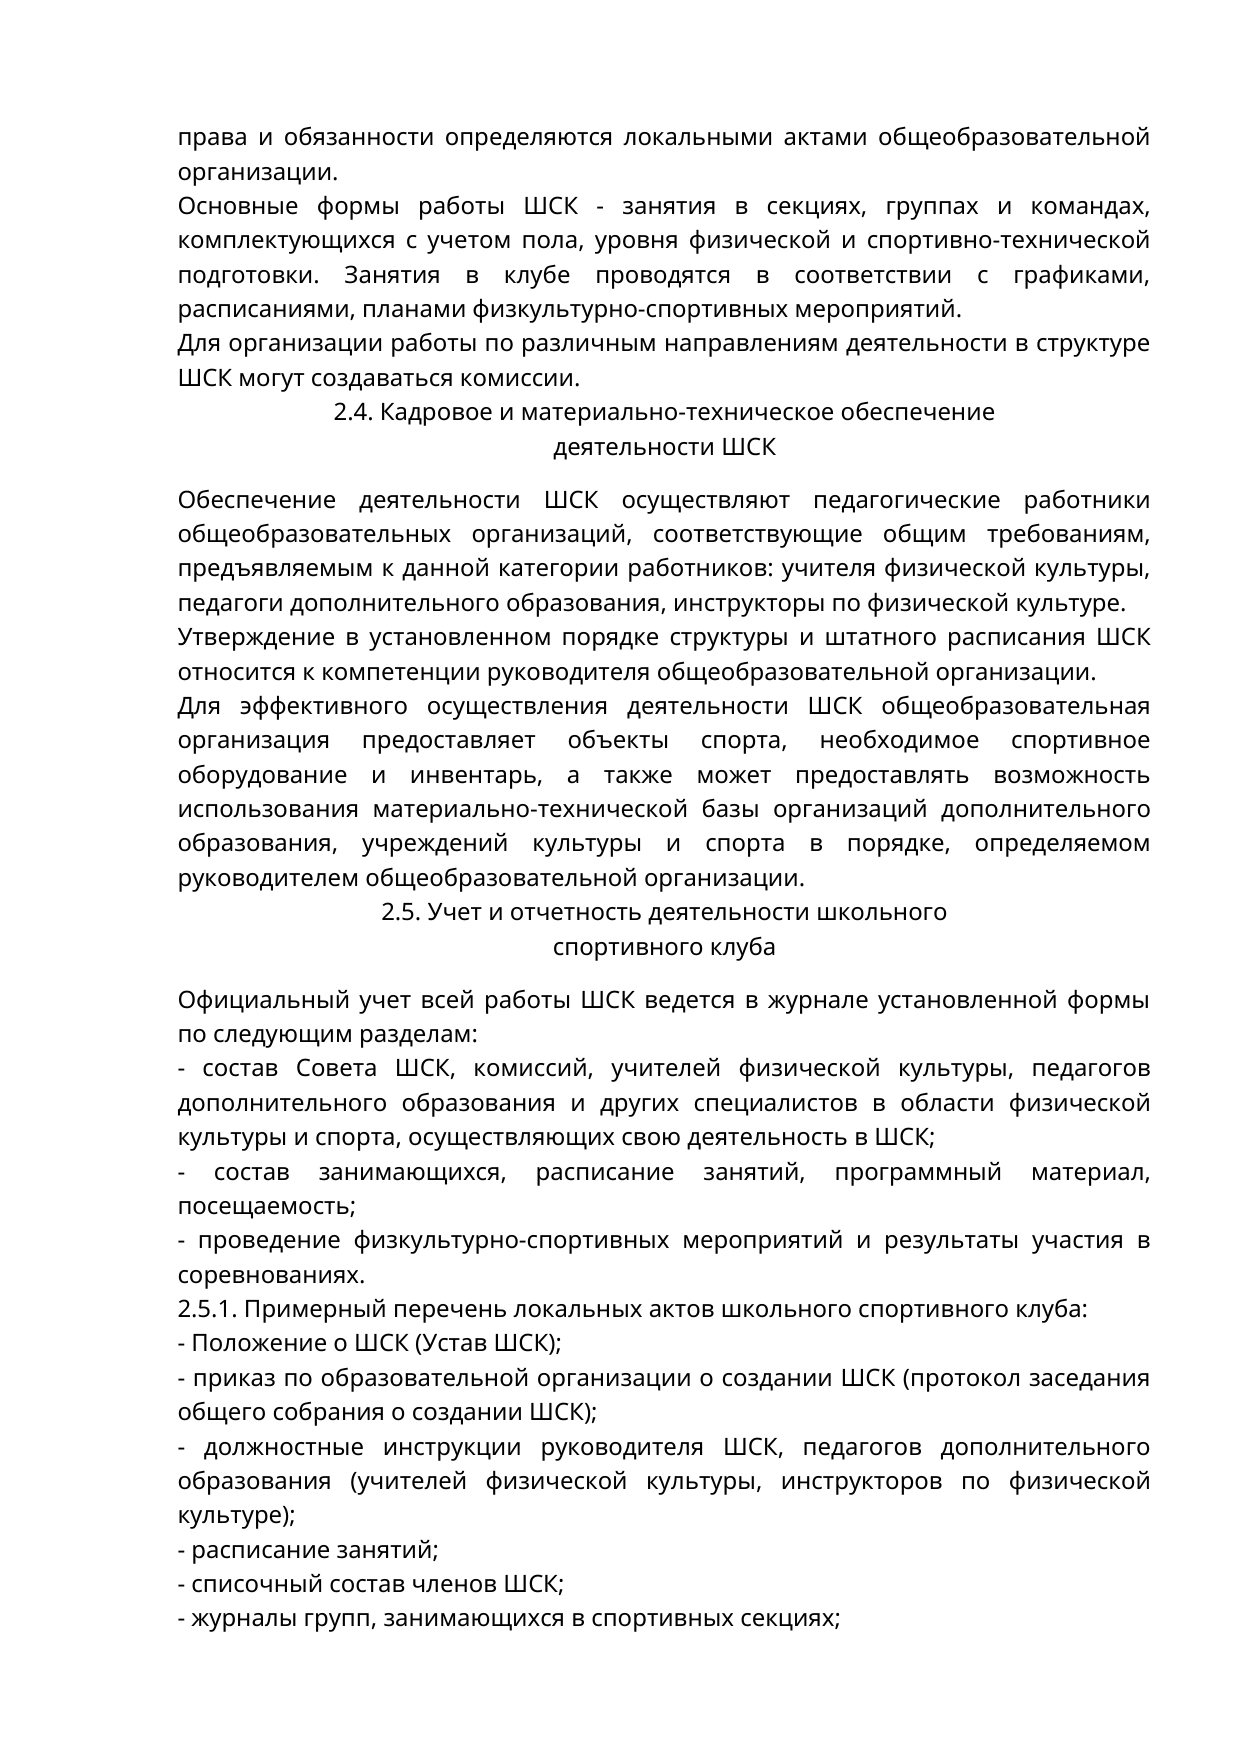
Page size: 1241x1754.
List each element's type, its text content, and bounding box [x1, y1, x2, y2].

text - приказ по образовательной организации о создании ШСК (протокол заседания общего собрания о создании ШСК); [177, 1359, 1152, 1427]
text 2.5. Учет и отчетность деятельности школьного [177, 893, 1152, 927]
text 2.5.1. Примерный перечень локальных актов школьного спортивного клуба: [177, 1290, 1152, 1324]
text - состав Совета ШСК, комиссий, учителей физической культуры, педагогов дополнительного образования и других специалистов в области физической культуры и спорта, осуществляющих свою деятельность в ШСК; [177, 1049, 1152, 1152]
text Официальный учет всей работы ШСК ведется в журнале установленной формы по следующим разделам: [177, 981, 1152, 1049]
text деятельности ШСК [177, 427, 1152, 462]
text спортивного клуба [177, 927, 1152, 962]
text - списочный состав членов ШСК; [177, 1565, 1152, 1599]
text - Положение о ШСК (Устав ШСК); [177, 1324, 1152, 1359]
text - должностные инструкции руководителя ШСК, педагогов дополнительного образования (учителей физической культуры, инструкторов по физической культуре); [177, 1427, 1152, 1531]
text - состав занимающихся, расписание занятий, программный материал, посещаемость; [177, 1152, 1152, 1221]
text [177, 118, 1152, 187]
text - журналы групп, занимающихся в спортивных секциях; [177, 1599, 1152, 1634]
text 2.4. Кадровое и материально-техническое обеспечение [177, 393, 1152, 427]
text - проведение физкультурно-спортивных мероприятий и результаты участия в соревнованиях. [177, 1221, 1152, 1290]
text Утверждение в установленном порядке структуры и штатного расписания ШСК относится к компетенции руководителя общеобразовательной организации. [177, 618, 1152, 687]
text Обеспечение деятельности ШСК осуществляют педагогические работники общеобразовательных организаций, соответствующие общим требованиям, предъявляемым к данной категории работников: учителя физической культуры, педагоги дополнительного образования, инструкторы по физической культуре. [177, 481, 1152, 618]
text Для организации работы по различным направлениям деятельности в структуре ШСК могут создаваться комиссии. [177, 324, 1152, 393]
text - расписание занятий; [177, 1531, 1152, 1565]
text Для эффективного осуществления деятельности ШСК общеобразовательная организация предоставляет объекты спорта, необходимое спортивное оборудование и инвентарь, а также может предоставлять возможность использования материально-технической базы организаций дополнительного образования, учреждений культуры и спорта в порядке, определяемом руководителем общеобразовательной организации. [177, 687, 1152, 893]
text Основные формы работы ШСК - занятия в секциях, группах и командах, комплектующихся с учетом пола, уровня физической и спортивно-технической подготовки. Занятия в клубе проводятся в соответствии с графиками, расписаниями, планами физкультурно-спортивных мероприятий. [177, 187, 1152, 324]
